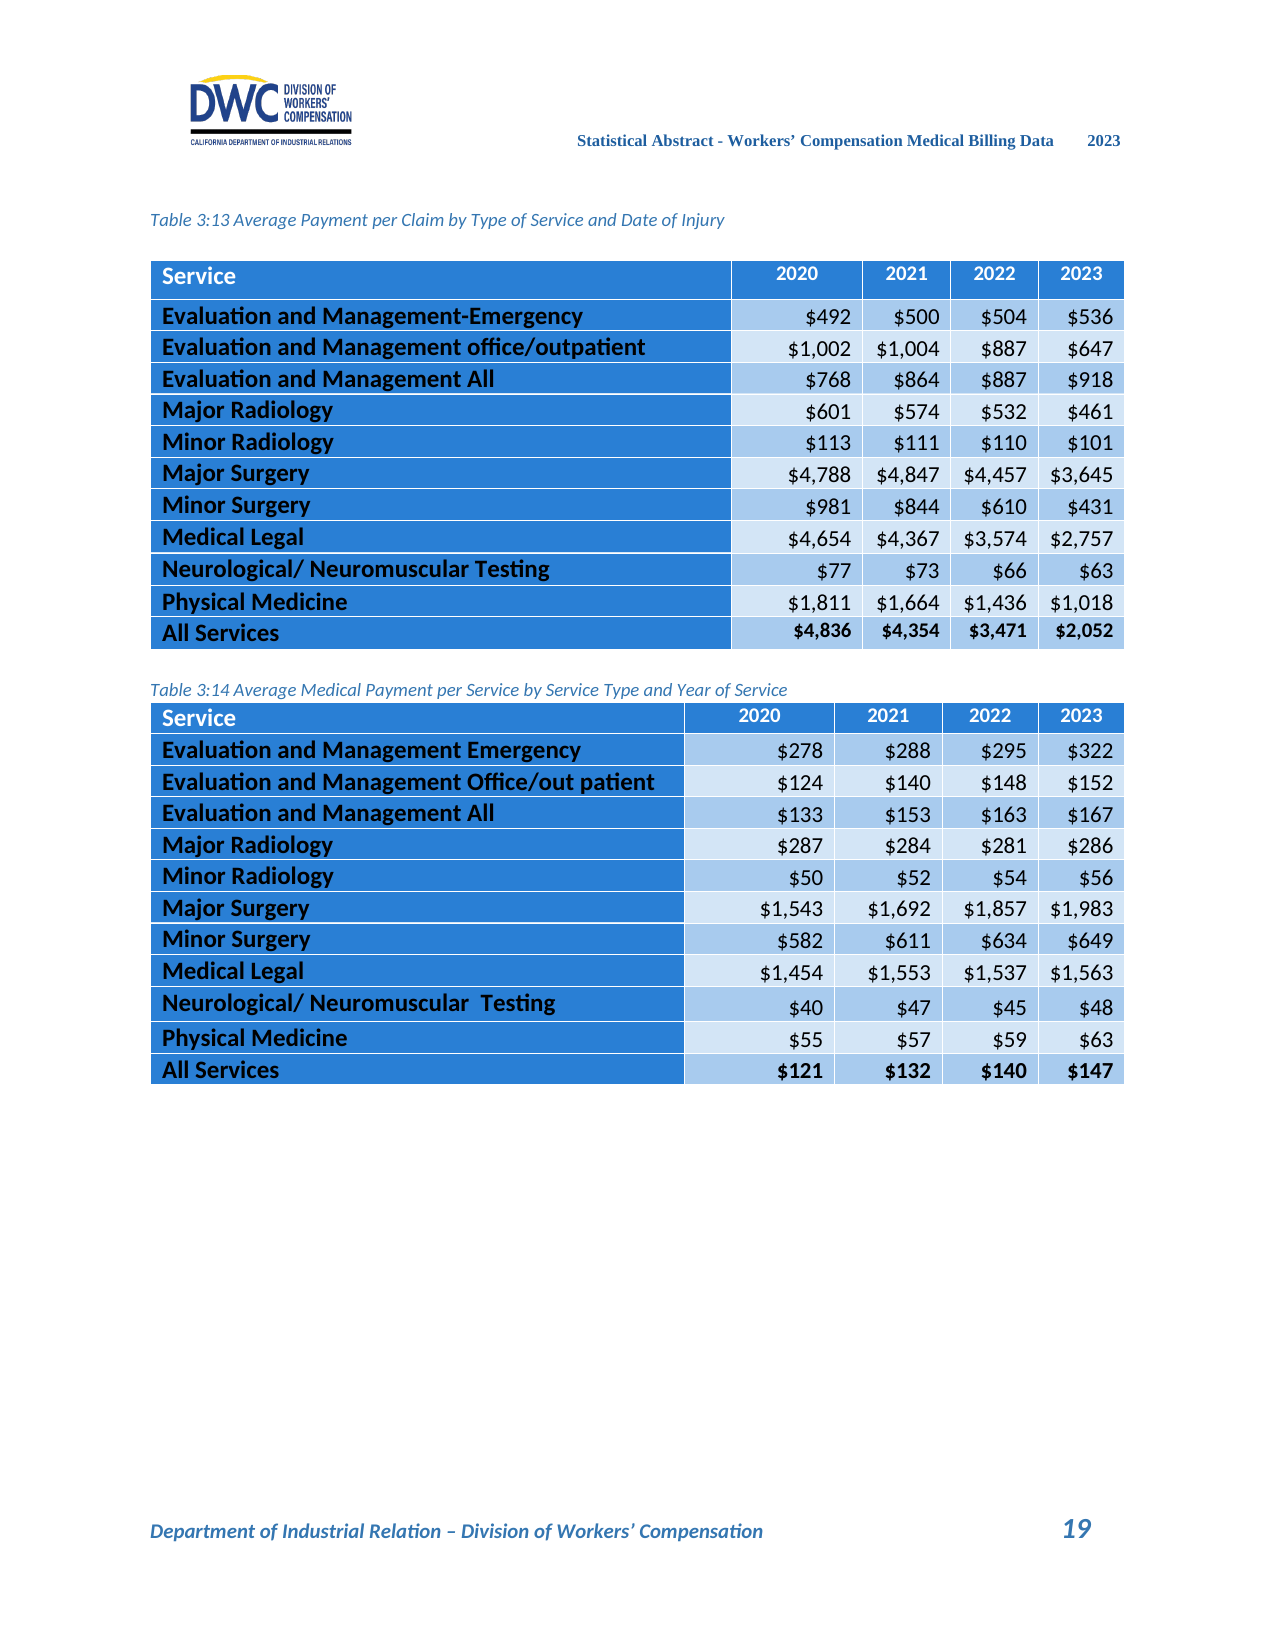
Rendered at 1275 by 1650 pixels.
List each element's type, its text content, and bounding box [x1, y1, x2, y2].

table_cell $59 [943, 1022, 1038, 1053]
table_cell $1,543 [685, 892, 834, 922]
table_header Service [151, 261, 731, 299]
table_cell Major Surgery [151, 458, 731, 488]
table_cell $504 [951, 300, 1038, 330]
table_cell Evaluation and Management All [151, 363, 731, 393]
table_cell $45 [943, 987, 1038, 1021]
table_cell $3,574 [951, 521, 1038, 552]
table_cell Major Radiology [151, 829, 684, 859]
table_cell $288 [835, 734, 942, 765]
table_cell $4,367 [863, 521, 950, 552]
table_cell $2,052 [1039, 617, 1124, 649]
table_cell $140 [835, 766, 942, 796]
table_cell Minor Surgery [151, 489, 731, 520]
table_cell Neurological/ Neuromuscular Testing [151, 554, 731, 585]
table_header 2023 [1039, 261, 1124, 299]
table_cell $140 [943, 1054, 1038, 1084]
table_cell $3,645 [1039, 458, 1124, 488]
table_cell $284 [835, 829, 942, 859]
table_cell $77 [732, 554, 862, 585]
table_cell $110 [951, 426, 1038, 457]
table_cell Physical Medicine [151, 1022, 684, 1053]
table_cell Minor Surgery [151, 924, 684, 954]
table_cell $1,692 [835, 892, 942, 922]
table_cell $610 [951, 489, 1038, 520]
table_cell Minor Radiology [151, 426, 731, 457]
table_header 2022 [943, 703, 1038, 733]
table_cell $163 [943, 797, 1038, 828]
table_cell $1,553 [835, 955, 942, 986]
table_cell $56 [1039, 860, 1124, 891]
table_cell $768 [732, 363, 862, 393]
table_cell Physical Medicine [151, 586, 731, 616]
table_cell $4,457 [951, 458, 1038, 488]
table_cell $634 [943, 924, 1038, 954]
table_cell $532 [951, 395, 1038, 425]
table_cell $66 [951, 554, 1038, 585]
table_cell $864 [863, 363, 950, 393]
table_cell $295 [943, 734, 1038, 765]
table_cell $113 [732, 426, 862, 457]
table_cell $981 [732, 489, 862, 520]
table_cell $148 [943, 766, 1038, 796]
table_cell $1,018 [1039, 586, 1124, 616]
table_header 2020 [685, 703, 834, 733]
table_cell $1,537 [943, 955, 1038, 986]
table_cell $611 [835, 924, 942, 954]
table_cell $63 [1039, 1022, 1124, 1053]
table_cell $147 [1039, 1054, 1124, 1084]
table_cell $461 [1039, 395, 1124, 425]
table_cell Medical Legal [151, 521, 731, 552]
table_cell $50 [685, 860, 834, 891]
table_cell $167 [1039, 797, 1124, 828]
table_cell $63 [1039, 554, 1124, 585]
table_cell $647 [1039, 331, 1124, 362]
table_header 2021 [835, 703, 942, 733]
table_cell $1,563 [1039, 955, 1124, 986]
table_cell $132 [835, 1054, 942, 1084]
table_cell $55 [685, 1022, 834, 1053]
table_cell $918 [1039, 363, 1124, 393]
table_cell $649 [1039, 924, 1124, 954]
table_cell $582 [685, 924, 834, 954]
table_header 2022 [951, 261, 1038, 299]
table_cell $4,847 [863, 458, 950, 488]
text Table : Average Medical Payment per Service by Service Type and Year of Service [150, 679, 1125, 702]
table_cell $3,471 [951, 617, 1038, 649]
table_cell $281 [943, 829, 1038, 859]
table_cell $601 [732, 395, 862, 425]
table_cell $1,436 [951, 586, 1038, 616]
table_cell All Services [151, 1054, 684, 1084]
table_cell $124 [685, 766, 834, 796]
table_cell $1,454 [685, 955, 834, 986]
table_cell Major Surgery [151, 892, 684, 922]
table_cell $101 [1039, 426, 1124, 457]
table_cell $286 [1039, 829, 1124, 859]
table_cell $57 [835, 1022, 942, 1053]
picture [187, 75, 352, 147]
table_cell Evaluation and Management Office/out patient [151, 766, 684, 796]
table_cell $431 [1039, 489, 1124, 520]
table_cell $2,757 [1039, 521, 1124, 552]
table_cell $4,654 [732, 521, 862, 552]
table_cell $1,664 [863, 586, 950, 616]
table_cell $133 [685, 797, 834, 828]
table_cell $1,002 [732, 331, 862, 362]
table_cell Evaluation and Management office/outpatient [151, 331, 731, 362]
table_cell $54 [943, 860, 1038, 891]
table_cell Evaluation and Management Emergency [151, 734, 684, 765]
table_cell Minor Radiology [151, 860, 684, 891]
table_cell $40 [685, 987, 834, 1021]
table_cell $887 [951, 331, 1038, 362]
table_cell $111 [863, 426, 950, 457]
table_cell $52 [835, 860, 942, 891]
table_cell $152 [1039, 766, 1124, 796]
table_cell $1,811 [732, 586, 862, 616]
table_cell $4,788 [732, 458, 862, 488]
table_header 2021 [863, 261, 950, 299]
table_header Service [151, 703, 684, 733]
table_cell $1,983 [1039, 892, 1124, 922]
table_cell $500 [863, 300, 950, 330]
table_cell $278 [685, 734, 834, 765]
table_cell $153 [835, 797, 942, 828]
table_cell $574 [863, 395, 950, 425]
text Table : Average Payment per Claim by Type of Service and Date of Injury [150, 208, 1125, 231]
table_cell Evaluation and Management-Emergency [151, 300, 731, 330]
table_cell $4,354 [863, 617, 950, 649]
table_cell $121 [685, 1054, 834, 1084]
table_cell Neurological/ Neuromuscular Testing [151, 987, 684, 1021]
table_cell $536 [1039, 300, 1124, 330]
table_cell $48 [1039, 987, 1124, 1021]
table_cell $844 [863, 489, 950, 520]
table_cell $887 [951, 363, 1038, 393]
table_cell Medical Legal [151, 955, 684, 986]
table_cell Major Radiology [151, 395, 731, 425]
table_header 2020 [732, 261, 862, 299]
table_cell $1,004 [863, 331, 950, 362]
table_cell $492 [732, 300, 862, 330]
table_cell $322 [1039, 734, 1124, 765]
table_cell $47 [835, 987, 942, 1021]
table_cell $287 [685, 829, 834, 859]
table_cell $4,836 [732, 617, 862, 649]
table_cell Evaluation and Management All [151, 797, 684, 828]
table_cell $1,857 [943, 892, 1038, 922]
table_cell $73 [863, 554, 950, 585]
table_header 2023 [1039, 703, 1124, 733]
table_cell All Services [151, 617, 731, 649]
